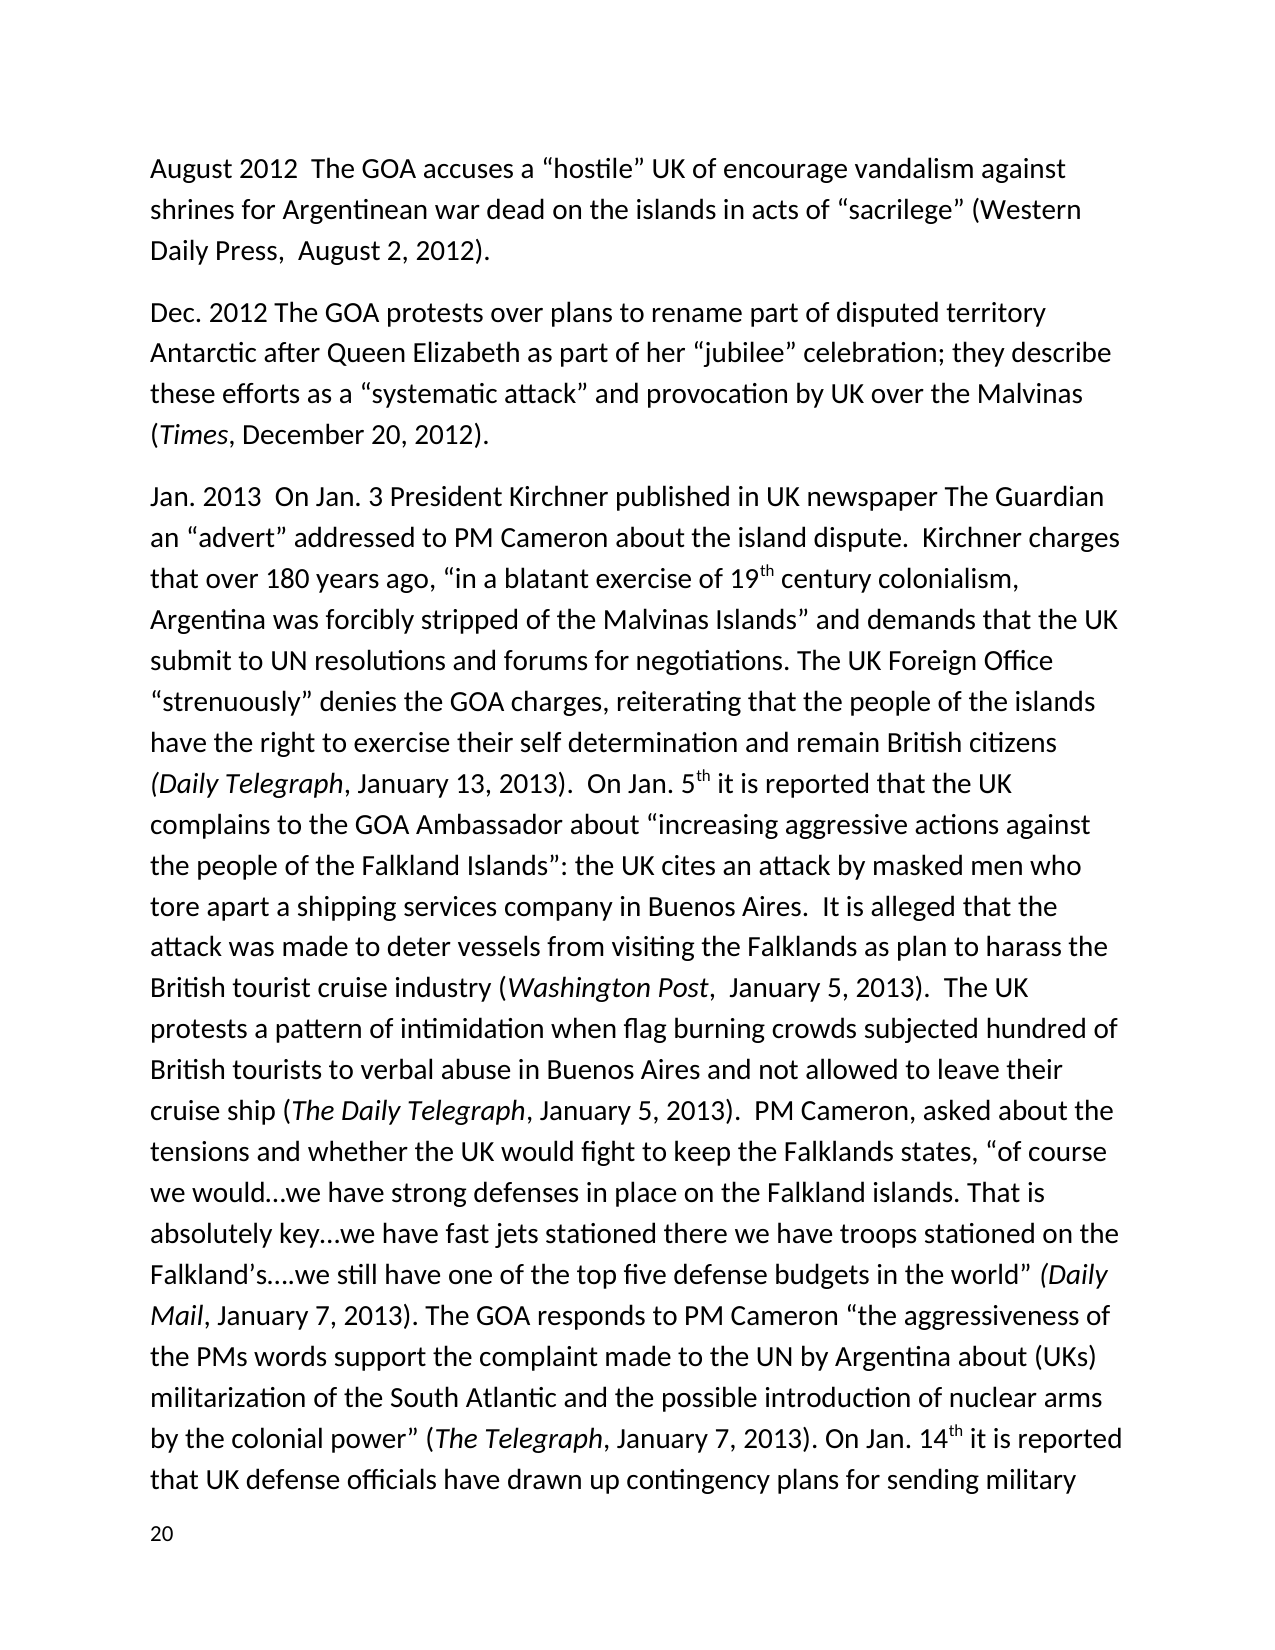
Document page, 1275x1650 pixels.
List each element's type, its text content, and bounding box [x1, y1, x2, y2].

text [150, 478, 1125, 1496]
text Dec. 2012 The GOA protests over plans to rename part of disputed territory Antarctic after Queen Elizabeth as part of her “jubilee” celebration; they describe these efforts as a “systematic attack” and provocation by UK over the Malvinas (Times, December 20, 2012). [150, 294, 1125, 452]
text August 2012 The GOA accuses a “hostile” UK of encourage vandalism against shrines for Argentinean war dead on the islands in acts of “sacrilege” (Western Daily Press, August 2, 2012). [150, 150, 1125, 267]
